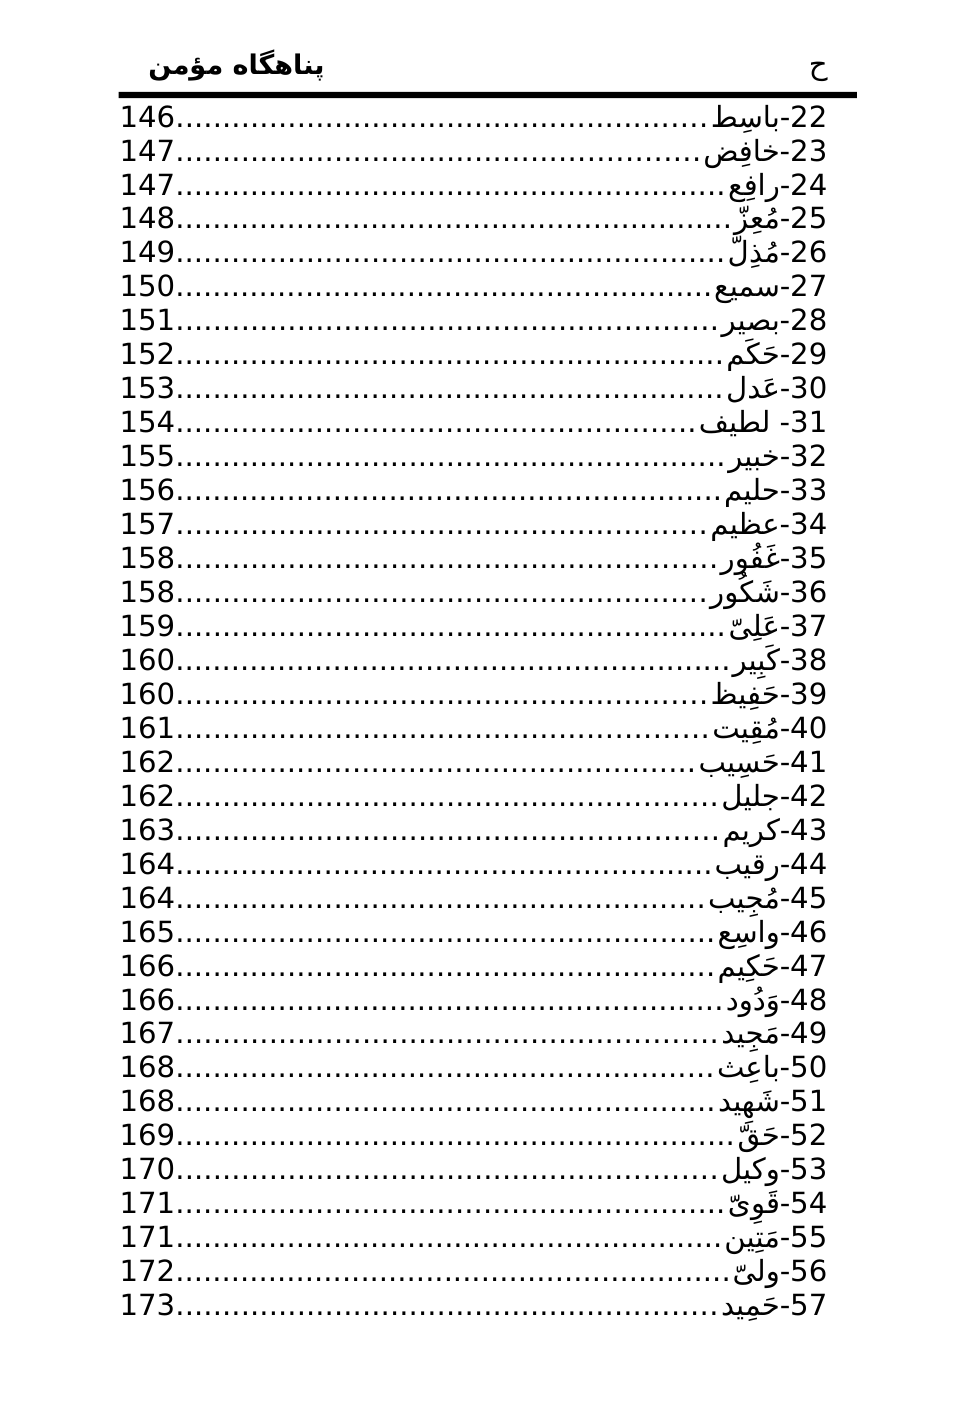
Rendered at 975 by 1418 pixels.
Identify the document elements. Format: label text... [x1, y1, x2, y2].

text 47-حَکِیم 166 [118, 949, 827, 983]
text 43-کریم 163 [118, 813, 827, 847]
text 57-حَمِید 173 [118, 1288, 827, 1322]
text 23-خافِض 147 [118, 134, 827, 168]
text 28-بصیر 151 [118, 304, 827, 338]
text 42-جلیل 162 [118, 779, 827, 813]
text 48-وَدُود 166 [118, 983, 827, 1017]
text 33-حلیم 156 [118, 473, 827, 507]
text 39-حَفِیظ 160 [118, 677, 827, 711]
text 51-شَهِید 168 [118, 1085, 827, 1119]
text 30-عَدل 153 [118, 372, 827, 406]
text 26-مُذِلّ 149 [118, 236, 827, 270]
text 36-شَکُور 158 [118, 575, 827, 609]
text 29-حَکَم 152 [118, 338, 827, 372]
text 44-رقیب 164 [118, 847, 827, 881]
text 45-مُجِیب 164 [118, 881, 827, 915]
text 35-غَفُور 158 [118, 541, 827, 575]
text 31- لطیف 154 [118, 406, 827, 439]
text 32-خبیر 155 [118, 439, 827, 473]
text 38-کَبِیر 160 [118, 643, 827, 677]
text 27-سمیع 150 [118, 270, 827, 304]
text 40-مُقِیت 161 [118, 711, 827, 745]
text 34-عظیم 157 [118, 507, 827, 541]
text 49-مَجِید 167 [118, 1017, 827, 1051]
text 46-واسِع 165 [118, 915, 827, 949]
text 56-ولیّ 172 [118, 1254, 827, 1288]
text 22-باسِط 146 [118, 100, 827, 134]
text 25-مُعِزّ 148 [118, 202, 827, 236]
text 55-مَتِین 171 [118, 1221, 827, 1254]
text 50-باعِث 168 [118, 1051, 827, 1085]
text 53-وکیل 170 [118, 1153, 827, 1187]
text 41-حَسِیب 162 [118, 745, 827, 779]
text 54-قَوِیّ 171 [118, 1187, 827, 1221]
text 24-رافِع 147 [118, 168, 827, 202]
text 52-حَقّ 169 [118, 1119, 827, 1153]
text 37-عَلِیّ 159 [118, 609, 827, 643]
